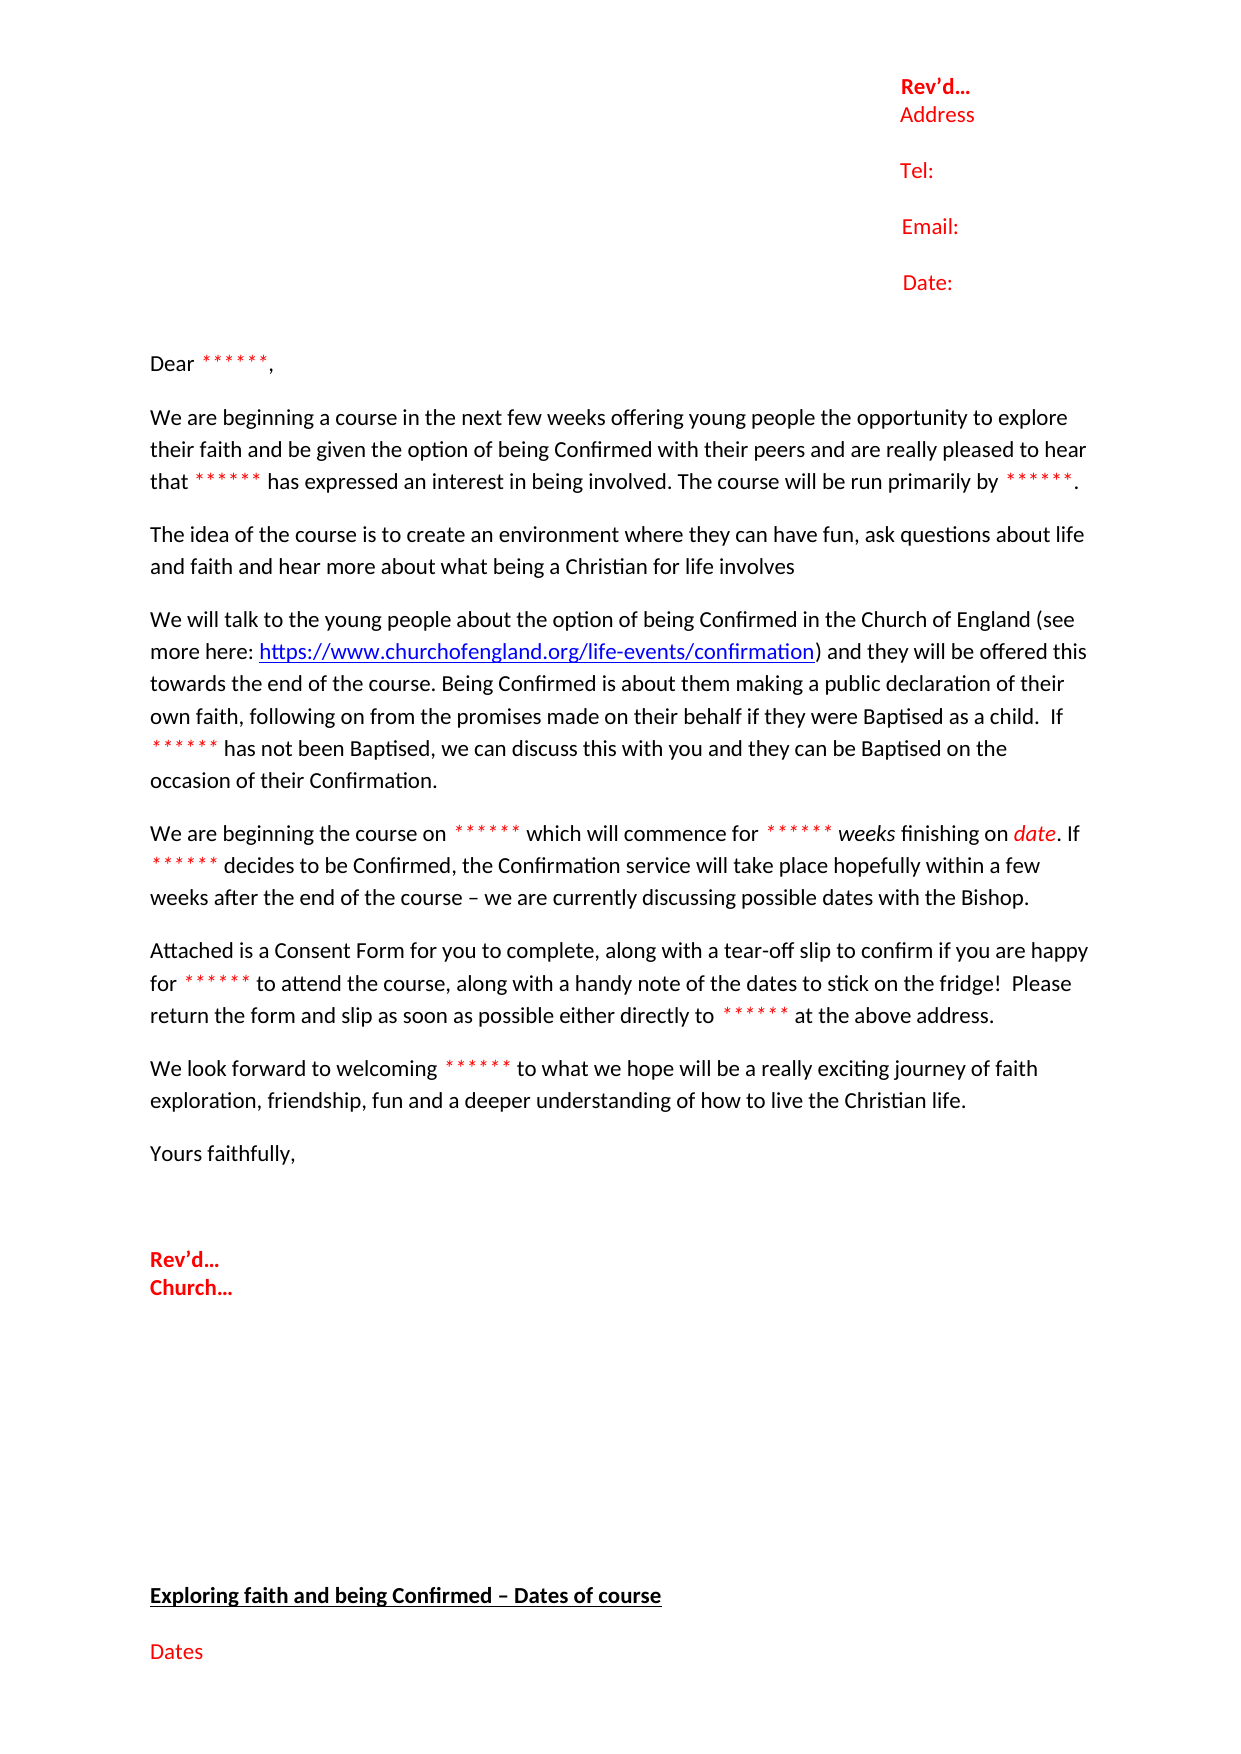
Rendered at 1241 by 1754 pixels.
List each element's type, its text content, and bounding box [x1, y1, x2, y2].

text Email: [675, 212, 1090, 241]
text Church… [150, 1273, 1090, 1301]
text Rev’d… [150, 1245, 1090, 1273]
text Date: [675, 268, 1090, 297]
text Yours faithfully, [150, 1139, 1090, 1167]
text We are beginning a course in the next few weeks offering young people the opportunity to explore their faith and be given the option of being Confirmed with their peers and are really pleased to hear that ****** has expressed an interest in being involved. The course will be run primarily by ******. [150, 403, 1090, 495]
text Dear ******, [150, 349, 1090, 378]
text Dates [150, 1637, 1090, 1666]
text We will talk to the young people about the option of being Confirmed in the Church of England (see more here: https://www.churchofengland.org/life-events/confirmation) and they will be offered this towards the end of the course. Being Confirmed is about them making a public declaration of their own faith, following on from the promises made on their behalf if they were Baptised as a child. If ****** has not been Baptised, we can discuss this with you and they can be Baptised on the occasion of their Confirmation. [150, 605, 1090, 794]
text Address [825, 100, 1090, 128]
text Exploring faith and being Confirmed – Dates of course [150, 1581, 1090, 1609]
text Rev’d… [750, 72, 1090, 100]
text The idea of the course is to create an environment where they can have fun, ask questions about life and faith and hear more about what being a Christian for life involves [150, 520, 1090, 580]
text We are beginning the course on ****** which will commence for ****** weeks finishing on date. If ****** decides to be Confirmed, the Confirmation service will take place hopefully within a few weeks after the end of the course – we are currently discussing possible dates with the Bishop. [150, 819, 1090, 912]
text Tel: [825, 156, 1090, 184]
text Attached is a Consent Form for you to complete, along with a tear-off slip to confirm if you are happy for ****** to attend the course, along with a handy note of the dates to stick on the fridge! Please return the form and slip as soon as possible either directly to ****** at the above address. [150, 937, 1090, 1029]
text We look forward to welcoming ****** to what we hope will be a really exciting journey of faith exploration, friendship, fun and a deeper understanding of how to live the Christian life. [150, 1054, 1090, 1114]
